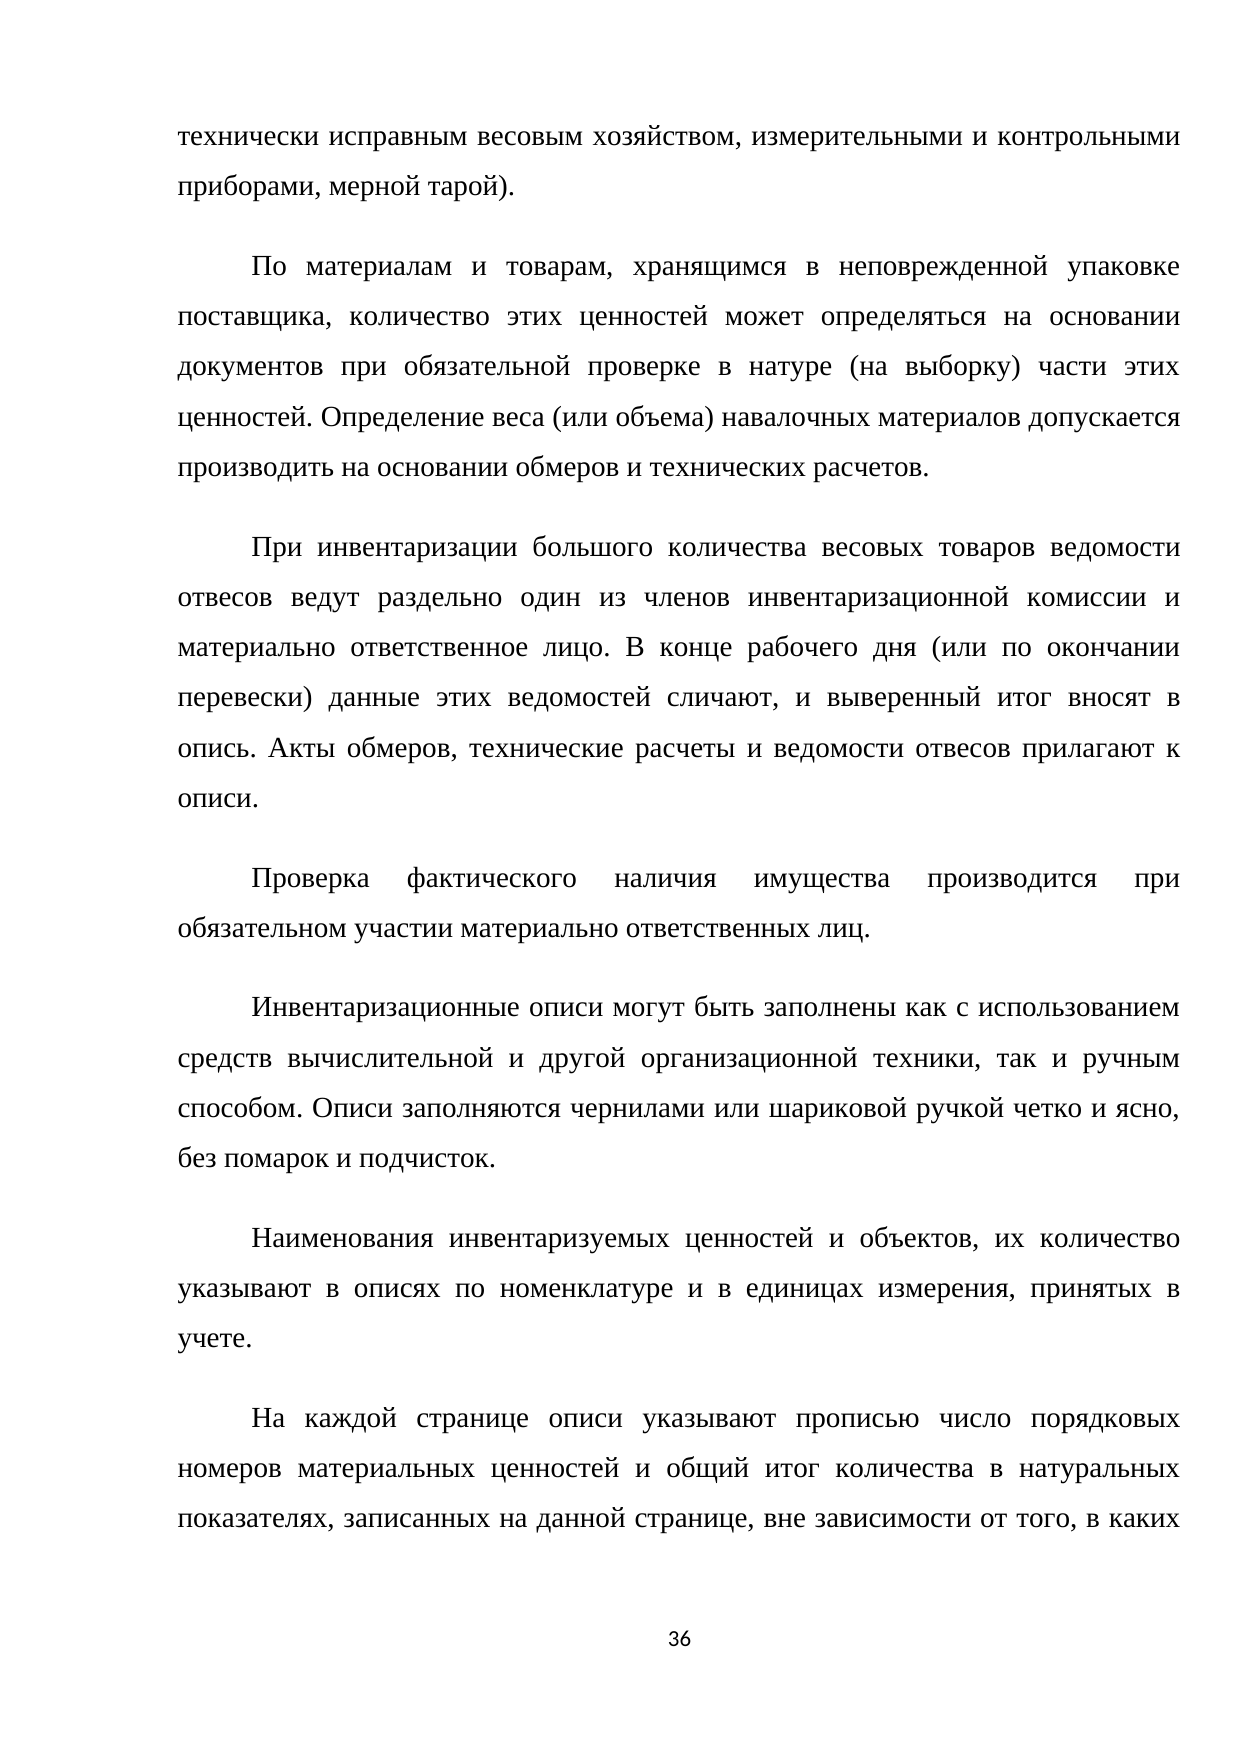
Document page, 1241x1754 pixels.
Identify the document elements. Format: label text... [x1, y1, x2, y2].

text Наименования инвентаризуемых ценностей и объектов, их количество указывают в описях по номенклатуре и в единицах измерения, принятых в учете. [177, 1220, 1181, 1354]
text При инвентаризации большого количества весовых товаров ведомости отвесов ведут раздельно один из членов инвентаризационной комиссии и материально ответственное лицо. В конце рабочего дня (или по окончании перевески) данные этих ведомостей сличают, и выверенный итог вносят в опись. Акты обмеров, технические расчеты и ведомости отвесов прилагают к описи. [177, 529, 1181, 814]
text Инвентаризационные описи могут быть заполнены как с использованием средств вычислительной и другой организационной техники, так и ручным способом. Описи заполняются чернилами или шариковой ручкой четко и ясно, без помарок и подчисток. [177, 989, 1181, 1174]
text По материалам и товарам, хранящимся в неповрежденной упаковке поставщика, количество этих ценностей может определяться на основании документов при обязательной проверке в натуре (на выборку) части этих ценностей. Определение веса (или объема) навалочных материалов допускается производить на основании обмеров и технических расчетов. [177, 248, 1181, 483]
text Проверка фактического наличия имущества производится при обязательном участии материально ответственных лиц. [177, 860, 1181, 943]
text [177, 1400, 1181, 1534]
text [177, 118, 1181, 202]
